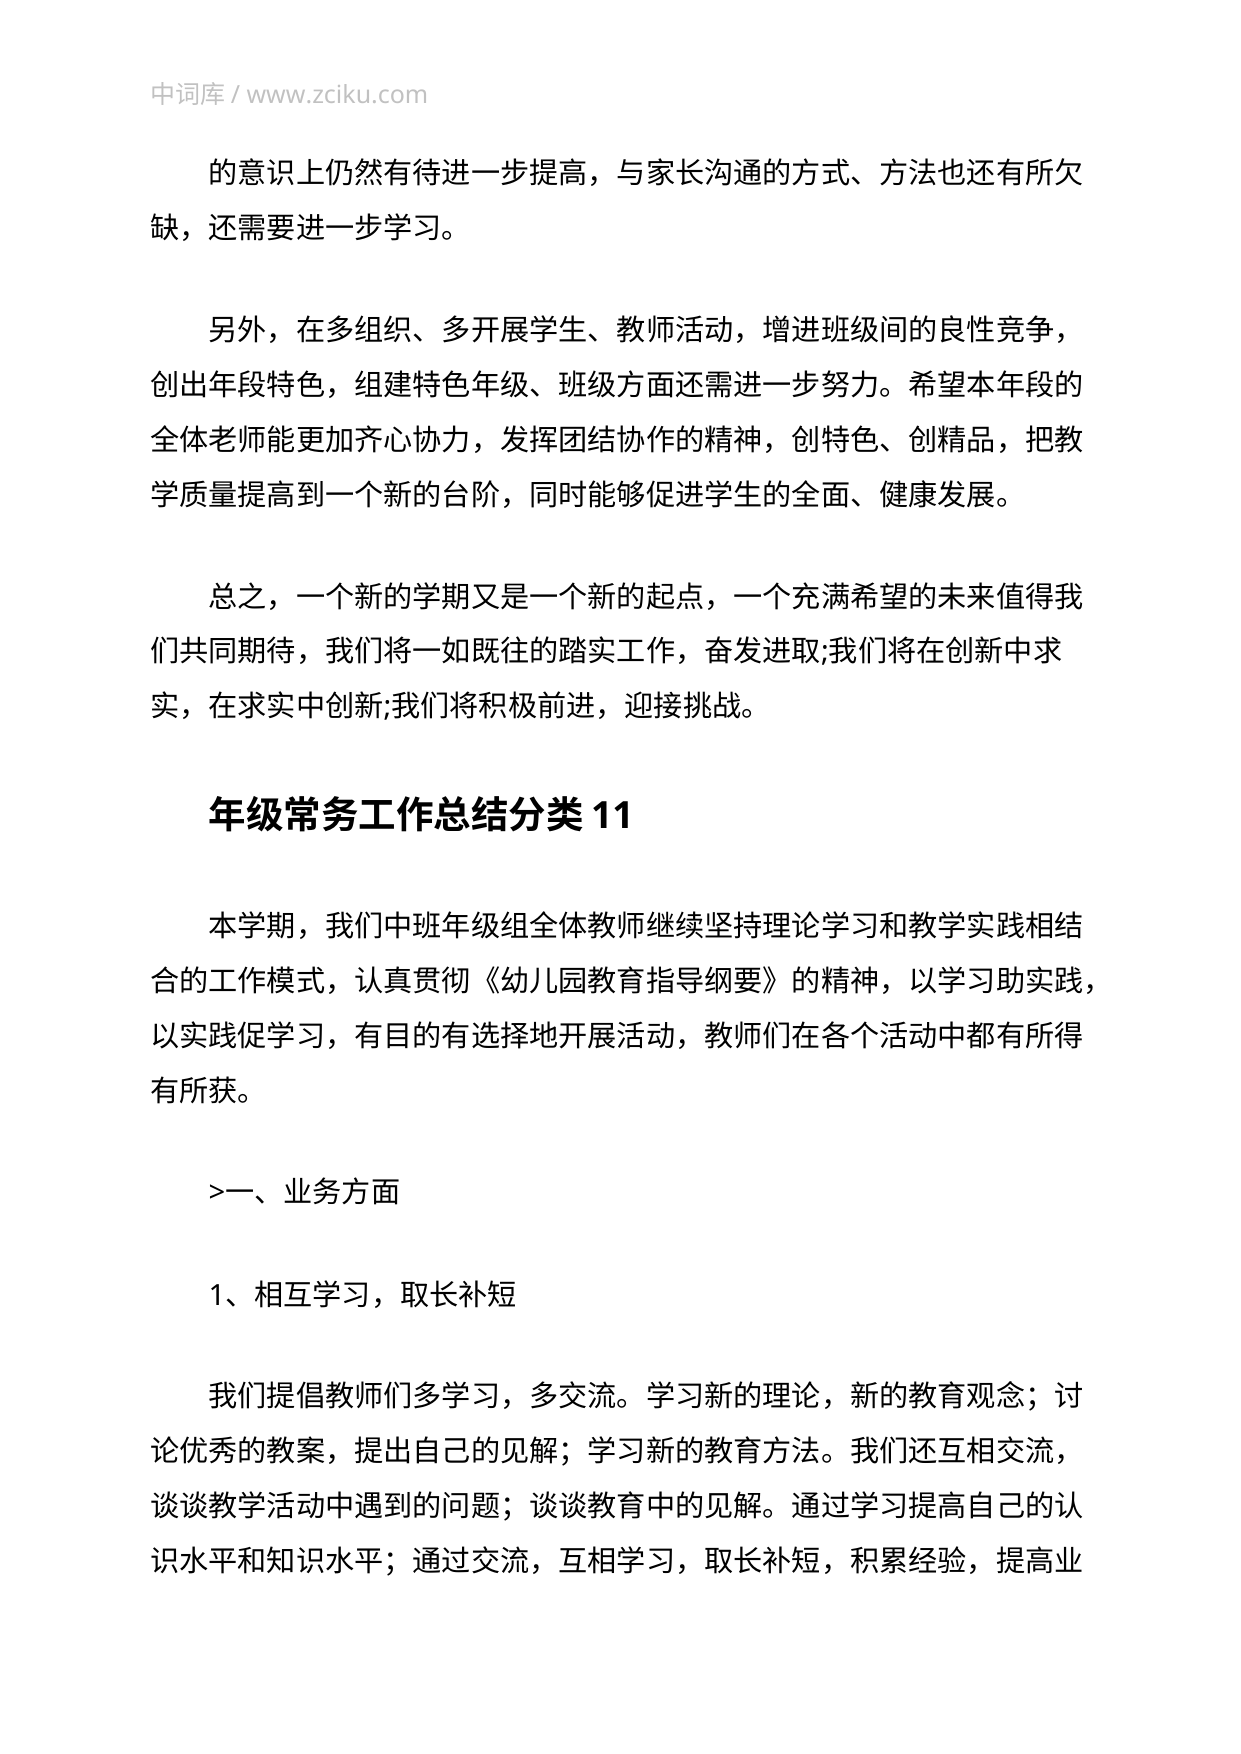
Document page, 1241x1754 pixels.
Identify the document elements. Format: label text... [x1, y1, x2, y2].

text 年级常务工作总结分类11 [150, 785, 1090, 839]
text >一、业务方面 [150, 1169, 1090, 1211]
text 本学期，我们中班年级组全体教师继续坚持理论学习和教学实践相结合的工作模式，认真贯彻《幼儿园教育指导纲要》的精神，以学习助实践，以实践促学习，有目的有选择地开展活动，教师们在各个活动中都有所得有所获。 [150, 903, 1090, 1109]
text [150, 1373, 1090, 1580]
text 另外，在多组织、多开展学生、教师活动，增进班级间的良性竞争，创出年段特色，组建特色年级、班级方面还需进一步努力。希望本年段的全体老师能更加齐心协力，发挥团结协作的精神，创特色、创精品，把教学质量提高到一个新的台阶，同时能够促进学生的全面、健康发展。 [150, 307, 1090, 514]
text 的意识上仍然有待进一步提高，与家长沟通的方式、方法也还有所欠缺，还需要进一步学习。 [150, 150, 1090, 247]
text 总之，一个新的学期又是一个新的起点，一个充满希望的未来值得我们共同期待，我们将一如既往的踏实工作，奋发进取;我们将在创新中求实，在求实中创新;我们将积极前进，迎接挑战。 [150, 573, 1090, 725]
text 1、相互学习，取长补短 [150, 1271, 1090, 1313]
